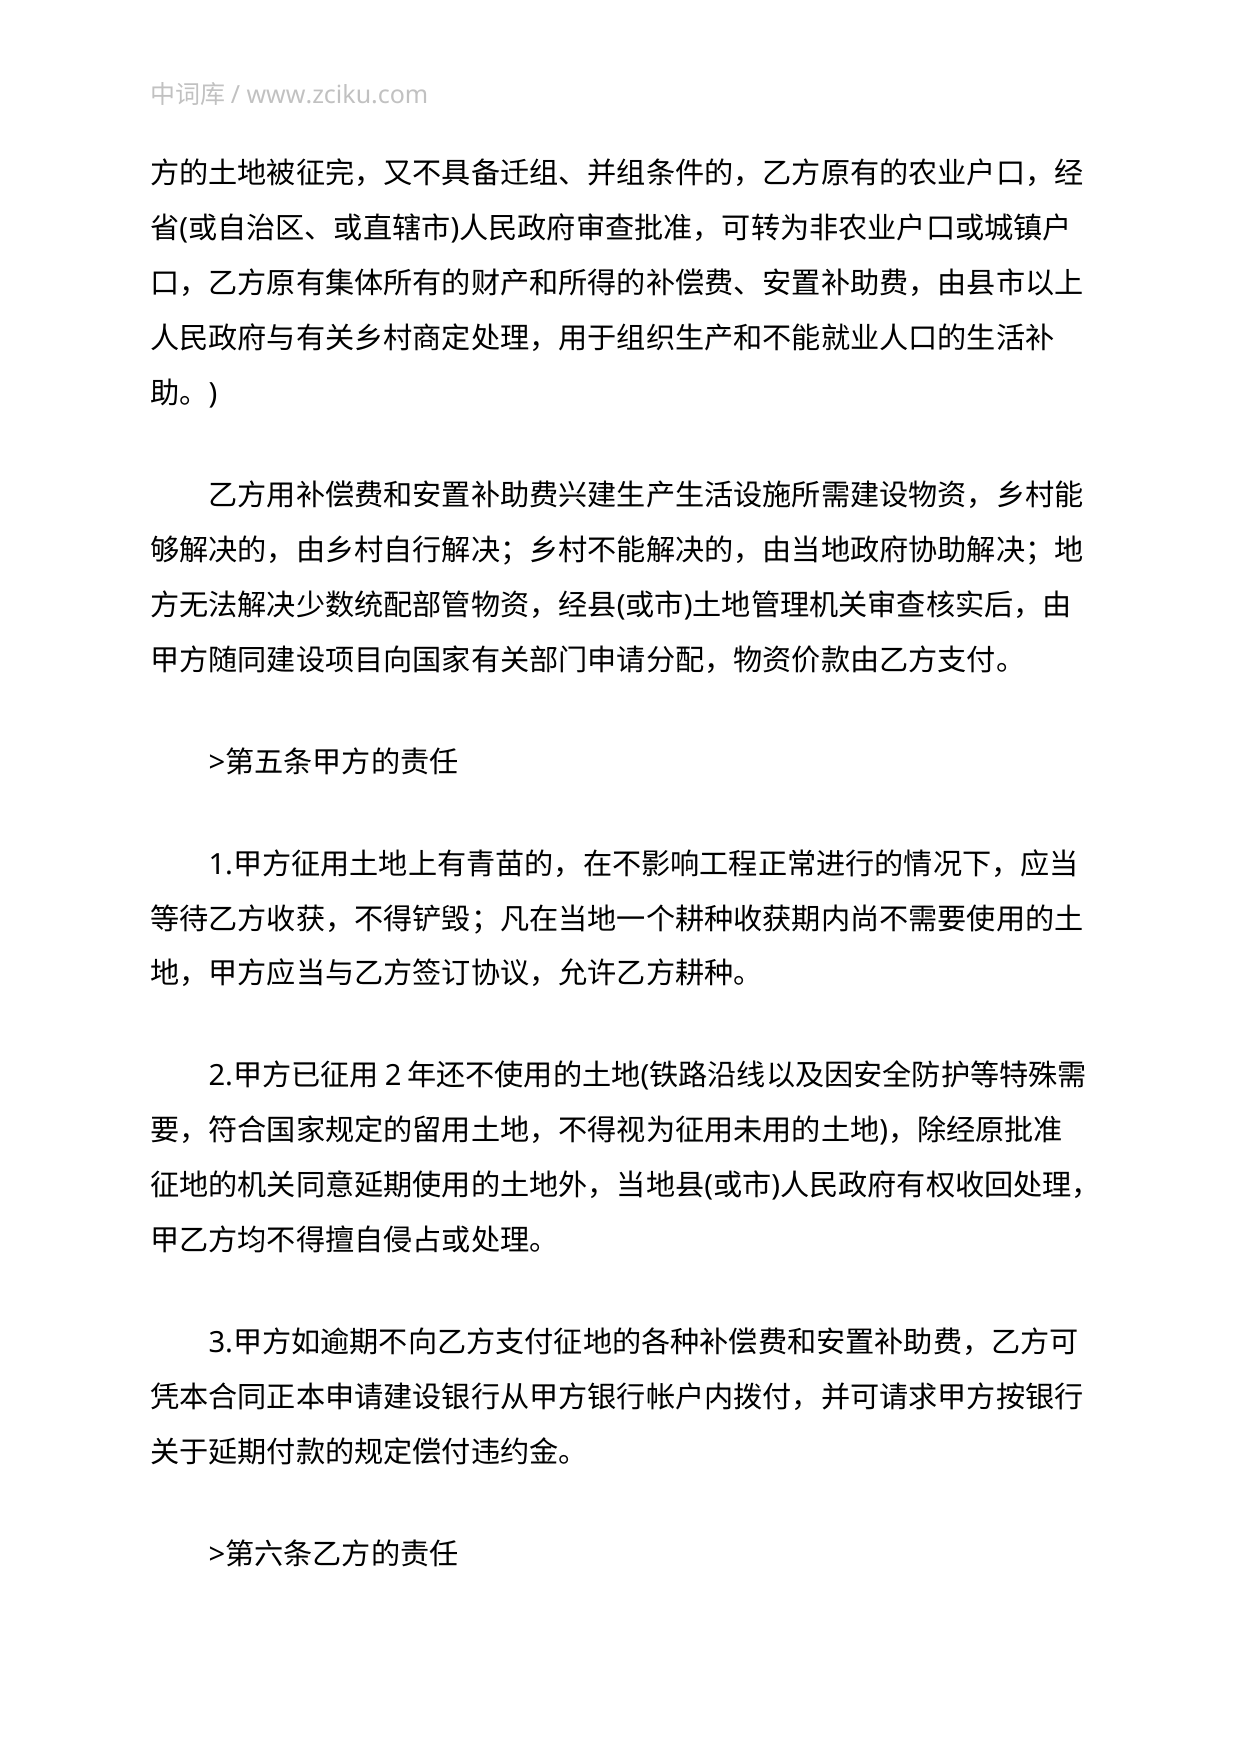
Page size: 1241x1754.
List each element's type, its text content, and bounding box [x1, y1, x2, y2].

text 1.甲方征用土地上有青苗的，在不影响工程正常进行的情况下，应当等待乙方收获，不得铲毁；凡在当地一个耕种收获期内尚不需要使用的土地，甲方应当与乙方签订协议，允许乙方耕种。 [150, 840, 1090, 992]
text 3.甲方如逾期不向乙方支付征地的各种补偿费和安置补助费，乙方可凭本合同正本申请建设银行从甲方银行帐户内拨付，并可请求甲方按银行关于延期付款的规定偿付违约金。 [150, 1319, 1090, 1471]
text 乙方用补偿费和安置补助费兴建生产生活设施所需建设物资，乡村能够解决的，由乡村自行解决；乡村不能解决的，由当地政府协助解决；地方无法解决少数统配部管物资，经县(或市)土地管理机关审查核实后，由甲方随同建设项目向国家有关部门申请分配，物资价款由乙方支付。 [150, 472, 1090, 679]
text >第五条甲方的责任 [150, 738, 1090, 781]
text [150, 150, 1090, 412]
text 2.甲方已征用2年还不使用的土地(铁路沿线以及因安全防护等特殊需要，符合国家规定的留用土地，不得视为征用未用的土地)，除经原批准征地的机关同意延期使用的土地外，当地县(或市)人民政府有权收回处理，甲乙方均不得擅自侵占或处理。 [150, 1052, 1090, 1259]
text >第六条乙方的责任 [150, 1530, 1090, 1573]
